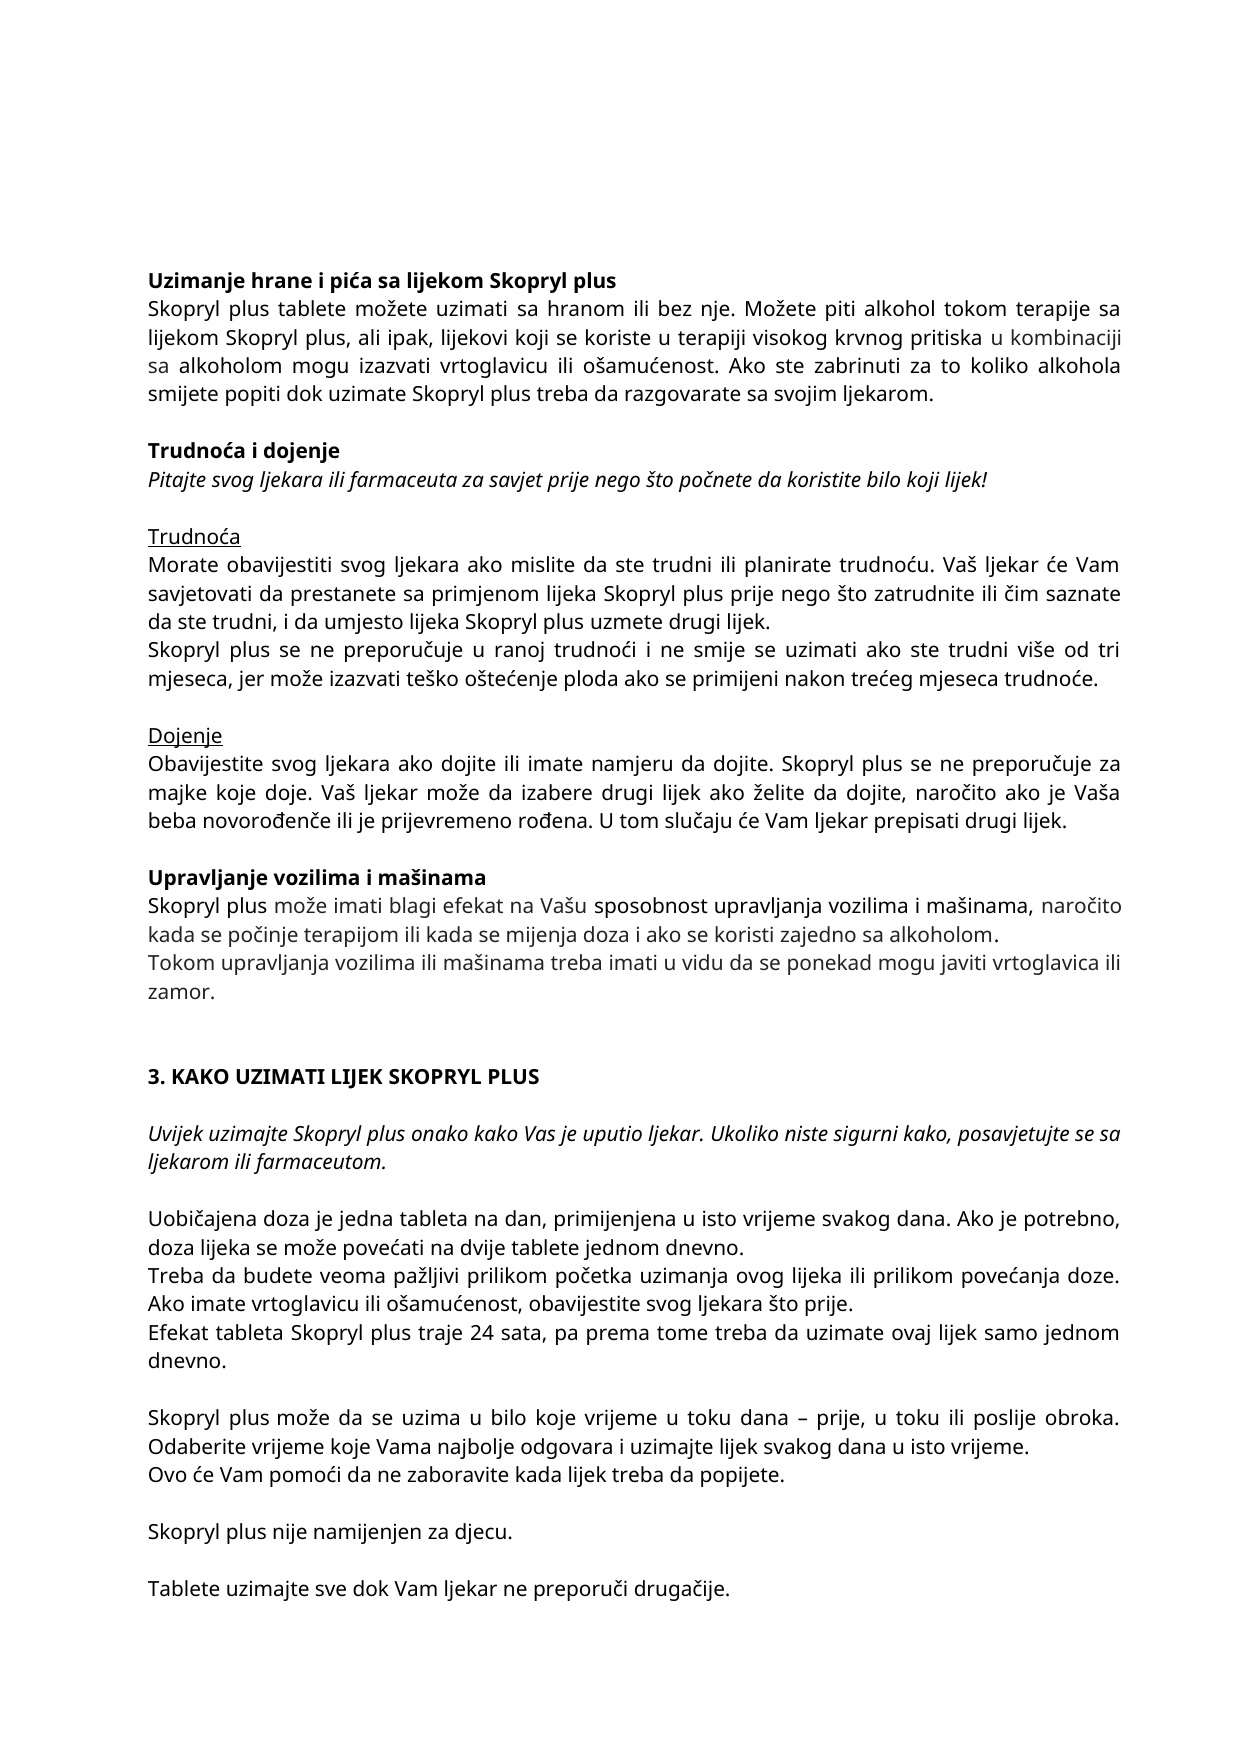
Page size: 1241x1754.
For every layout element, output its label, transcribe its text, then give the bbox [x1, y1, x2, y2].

text Trudnoća i dojenje [148, 436, 1122, 465]
text Skopryl plus može imati blagi efekat na Vašu sposobnost upravljanja vozilima i mašinama, naročito kada se počinje terapijom ili kada se mijenja doza i ako se koristi zajedno sa alkoholom. [148, 891, 1122, 948]
text Ovo će Vam pomoći da ne zaboravite kada lijek treba da popijete. [148, 1460, 1122, 1489]
text Dojenje [148, 721, 1122, 749]
text Uvijek uzimajte Skopryl plus onako kako Vas je uputio ljekar. Ukoliko niste sigurni kako, posavjetujte se sa ljekarom ili farmaceutom. [148, 1119, 1122, 1176]
text Efekat tableta Skopryl plus traje 24 sata, pa prema tome treba da uzimate ovaj lijek samo jednom dnevno. [148, 1318, 1122, 1375]
text Obavijestite svog ljekara ako dojite ili imate namjeru da dojite. Skopryl plus se ne preporučuje za majke koje doje. Vaš ljekar može da izabere drugi lijek ako želite da dojite, naročito ako je Vaša beba novorođenče ili je prijevremeno rođena. U tom slučaju će Vam ljekar prepisati drugi lijek. [148, 749, 1122, 834]
text Skopryl plus nije namijenjen za djecu. [148, 1517, 1122, 1546]
text Treba da budete veoma pažljivi prilikom početka uzimanja ovog lijeka ili prilikom povećanja doze. Ako imate vrtoglavicu ili ošamućenost, obavijestite svog ljekara što prije. [148, 1261, 1122, 1318]
text Skopryl plus se ne preporučuje u ranoj trudnoći i ne smije se uzimati ako ste trudni više od tri mjeseca, jer može izazvati teško oštećenje ploda ako se primijeni nakon trećeg mjeseca trudnoće. [148, 636, 1122, 692]
text 3. KAKO UZIMATI LIJEK SKOPRYL PLUS [148, 1062, 1122, 1091]
text Trudnoća [148, 522, 1122, 550]
text Uzimanje hrane i pića sa lijekom Skopryl plus [148, 266, 1122, 294]
text Tokom upravljanja vozilima ili mašinama treba imati u vidu da se ponekad mogu javiti vrtoglavica ili zamor. [148, 948, 1122, 1005]
text Pitajte svog ljekara ili farmaceuta za savjet prije nego što počnete da koristite bilo koji lijek! [148, 465, 1122, 493]
text Skopryl plus tablete možete uzimati sa hranom ili bez nje. Možete piti alkohol tokom terapije sa lijekom Skopryl plus, ali ipak, lijekovi koji se koriste u terapiji visokog krvnog pritiska u kombinaciji sa alkoholom mogu izazvati vrtoglavicu ili ošamućenost. Ako ste zabrinuti za to koliko alkohola smijete popiti dok uzimate Skopryl plus treba da razgovarate sa svojim ljekarom. [148, 294, 1122, 408]
text Tablete uzimajte sve dok Vam ljekar ne preporuči drugačije. [148, 1574, 1122, 1602]
text Upravljanje vozilima i mašinama [148, 863, 1122, 891]
text Skopryl plus može da se uzima u bilo koje vrijeme u toku dana – prije, u toku ili poslije obroka. Odaberite vrijeme koje Vama najbolje odgovara i uzimajte lijek svakog dana u isto vrijeme. [148, 1375, 1122, 1460]
text Morate obavijestiti svog ljekara ako mislite da ste trudni ili planirate trudnoću. Vaš ljekar će Vam savjetovati da prestanete sa primjenom lijeka Skopryl plus prije nego što zatrudnite ili čim saznate da ste trudni, i da umjesto lijeka Skopryl plus uzmete drugi lijek. [148, 550, 1122, 636]
text Uobičajena doza je jedna tableta na dan, primijenjena u isto vrijeme svakog dana. Ako je potrebno, doza lijeka se može povećati na dvije tablete jednom dnevno. [148, 1204, 1122, 1261]
